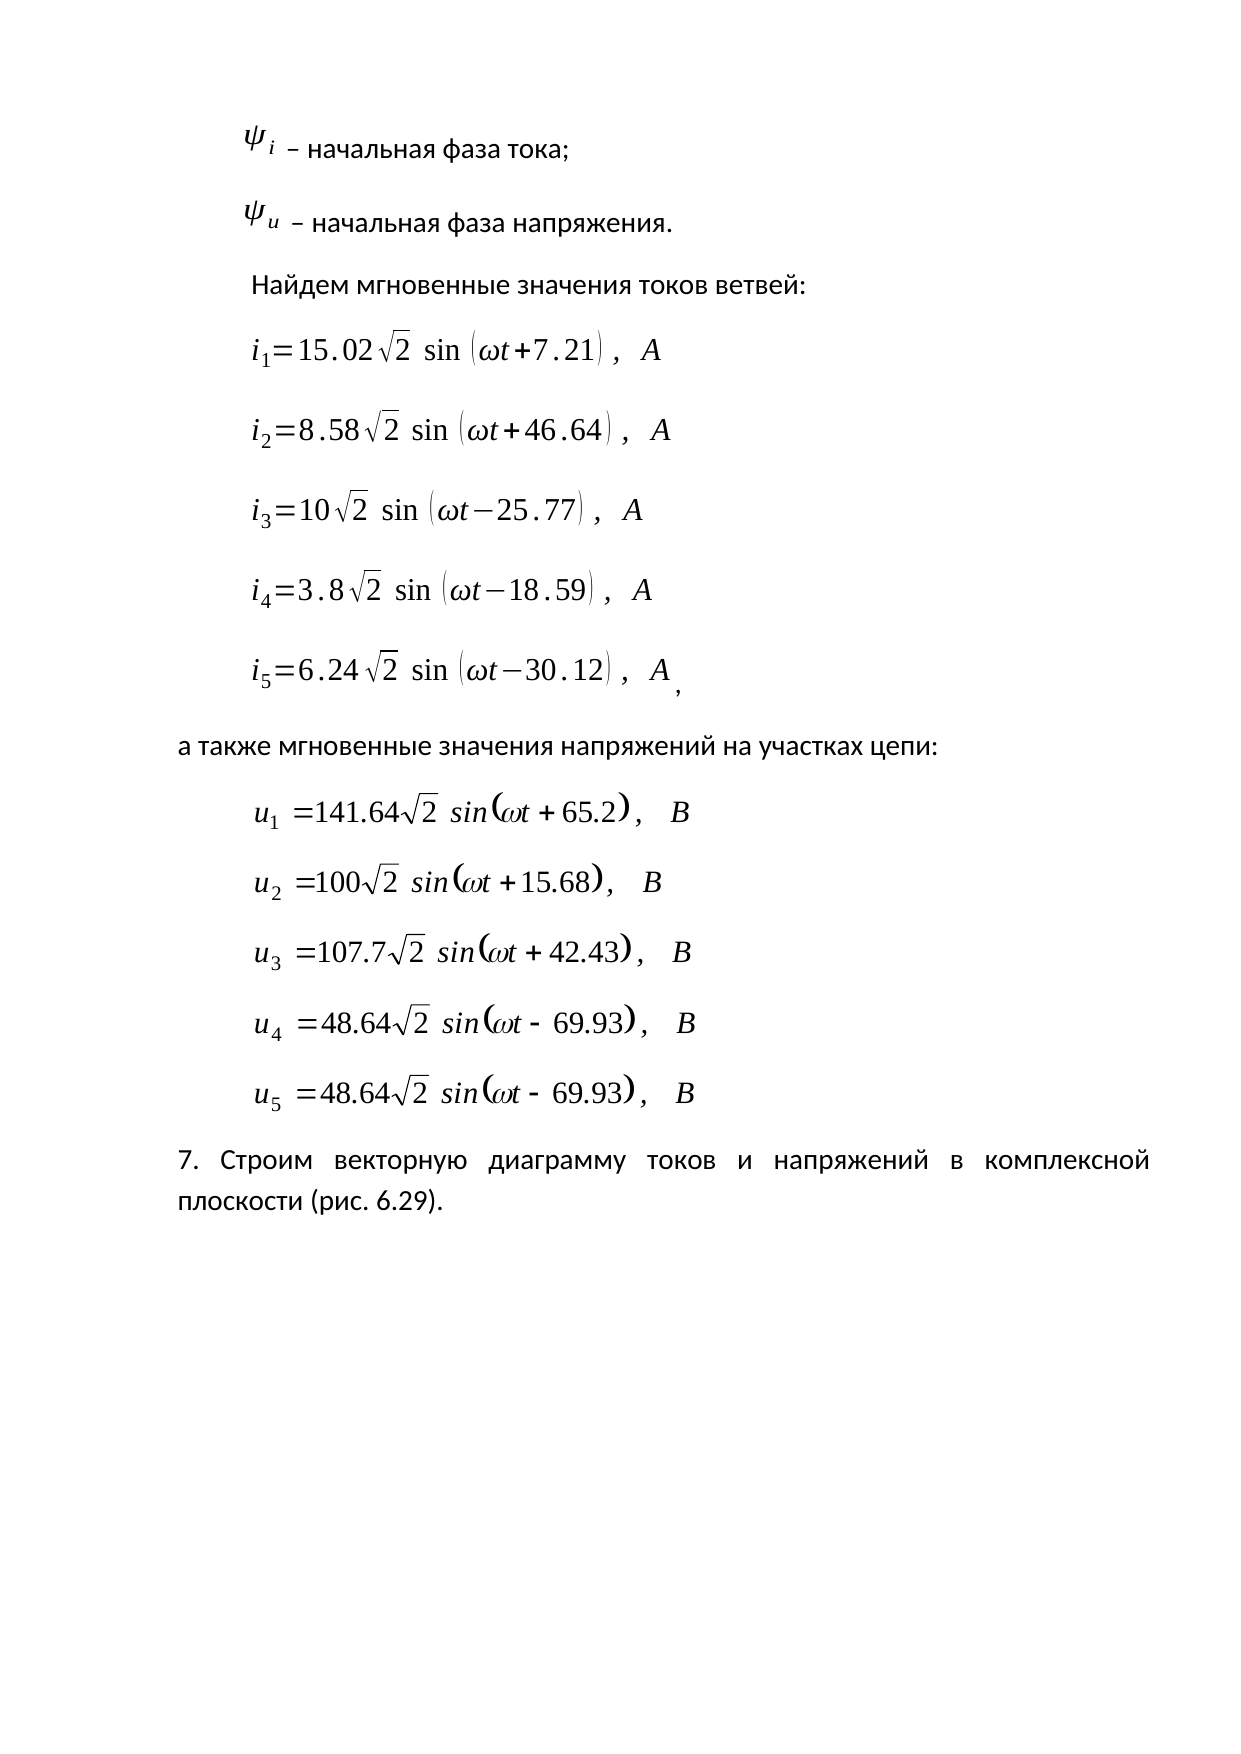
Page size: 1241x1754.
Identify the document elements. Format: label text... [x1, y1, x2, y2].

text , [177, 648, 1152, 701]
text – начальная фаза напряжения. [177, 192, 1152, 240]
text Найдем мгновенные значения токов ветвей: [177, 266, 1152, 302]
text а также мгновенные значения напряжений на участках цепи: [177, 727, 1152, 763]
text – начальная фаза тока; [177, 118, 1152, 166]
text 7. Строим векторную диаграмму токов и напряжений в комплексной плоскости (рис. 6.29). [177, 1141, 1152, 1218]
